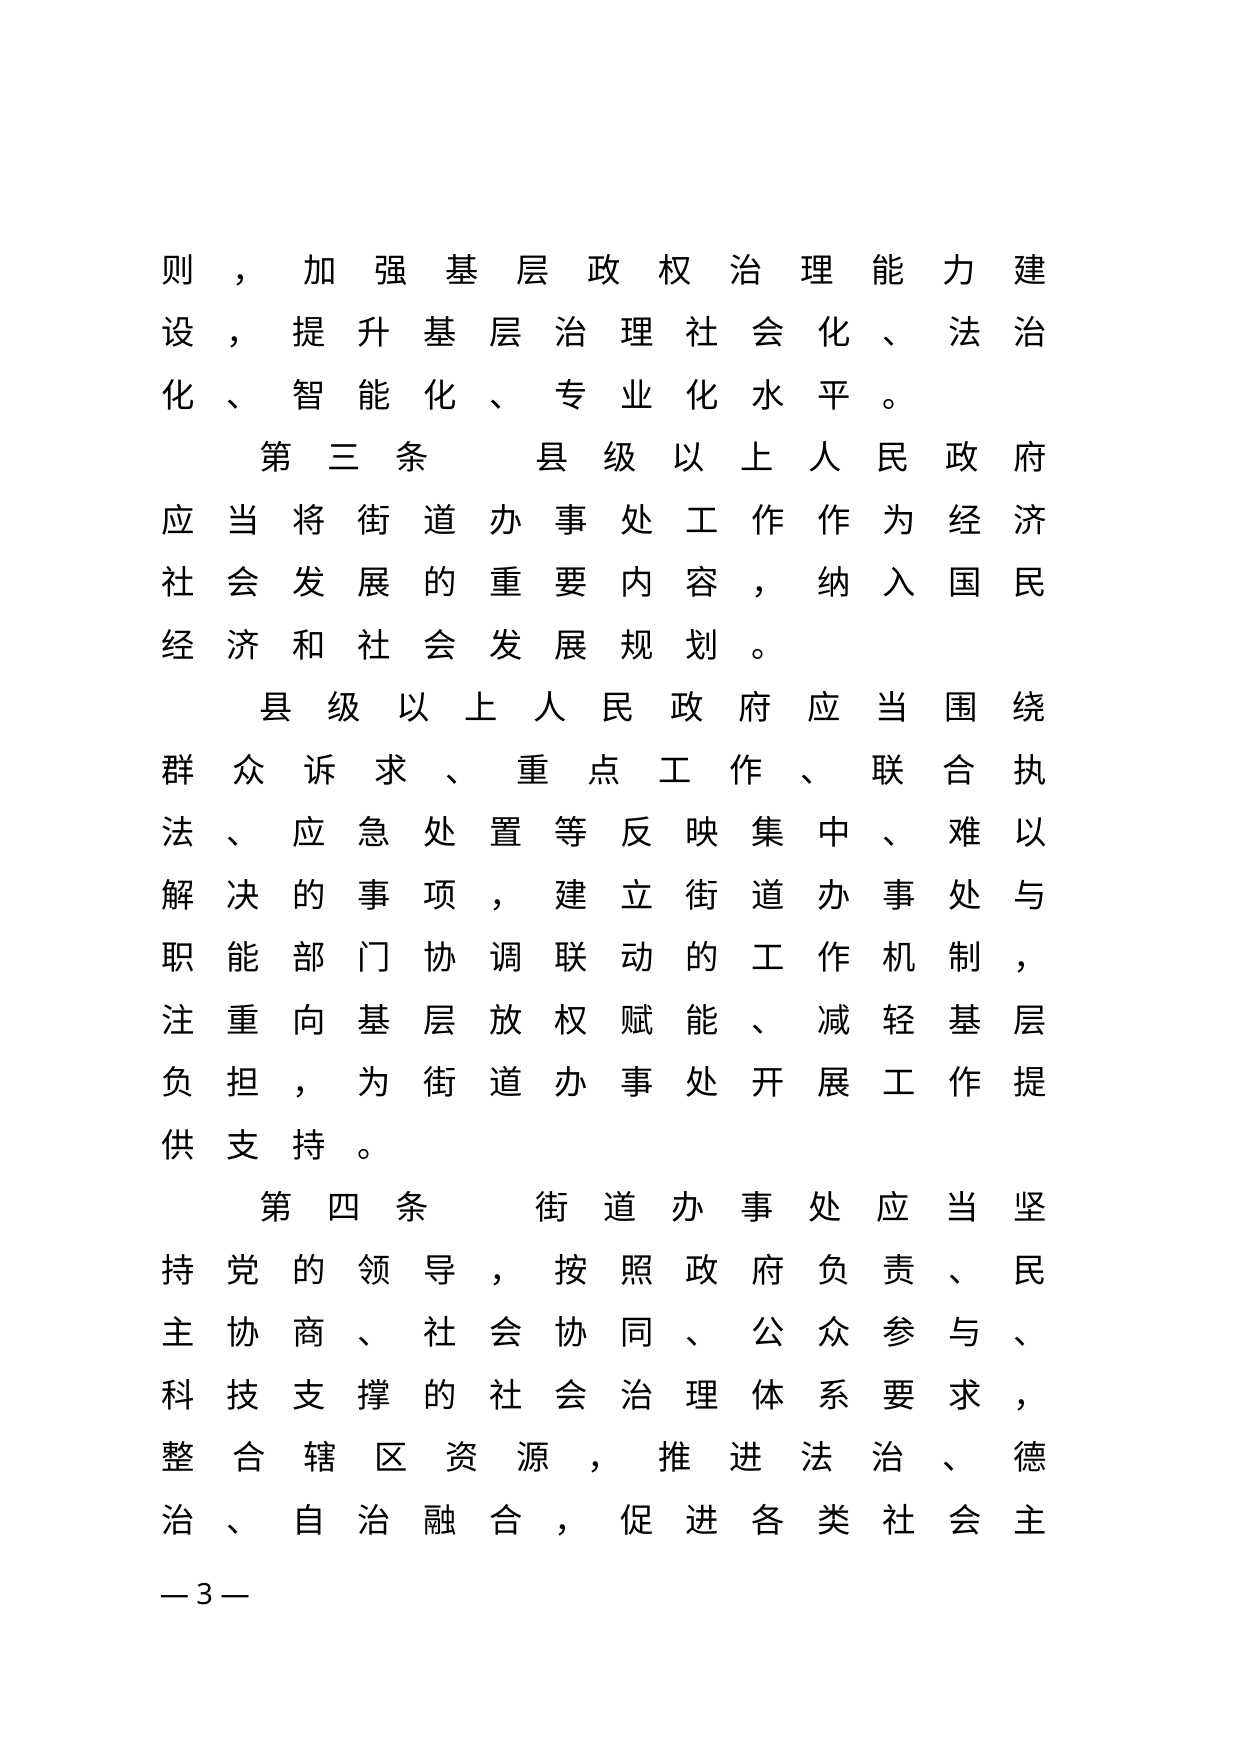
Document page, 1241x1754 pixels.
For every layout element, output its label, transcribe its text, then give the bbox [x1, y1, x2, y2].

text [161, 236, 1079, 424]
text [161, 1174, 1079, 1549]
text 县级以上人民政府应当围绕群众诉求、重点工作、联合执法、应急处置等反映集中、难以解决的事项，建立街道办事处与职能部门协调联动的工作机制，注重向基层放权赋能、减轻基层负担，为街道办事处开展工作提供支持。 [161, 674, 1079, 1174]
text 第三条 县级以上人民政府应当将街道办事处工作作为经济社会发展的重要内容，纳入国民经济和社会发展规划。 [161, 424, 1079, 674]
